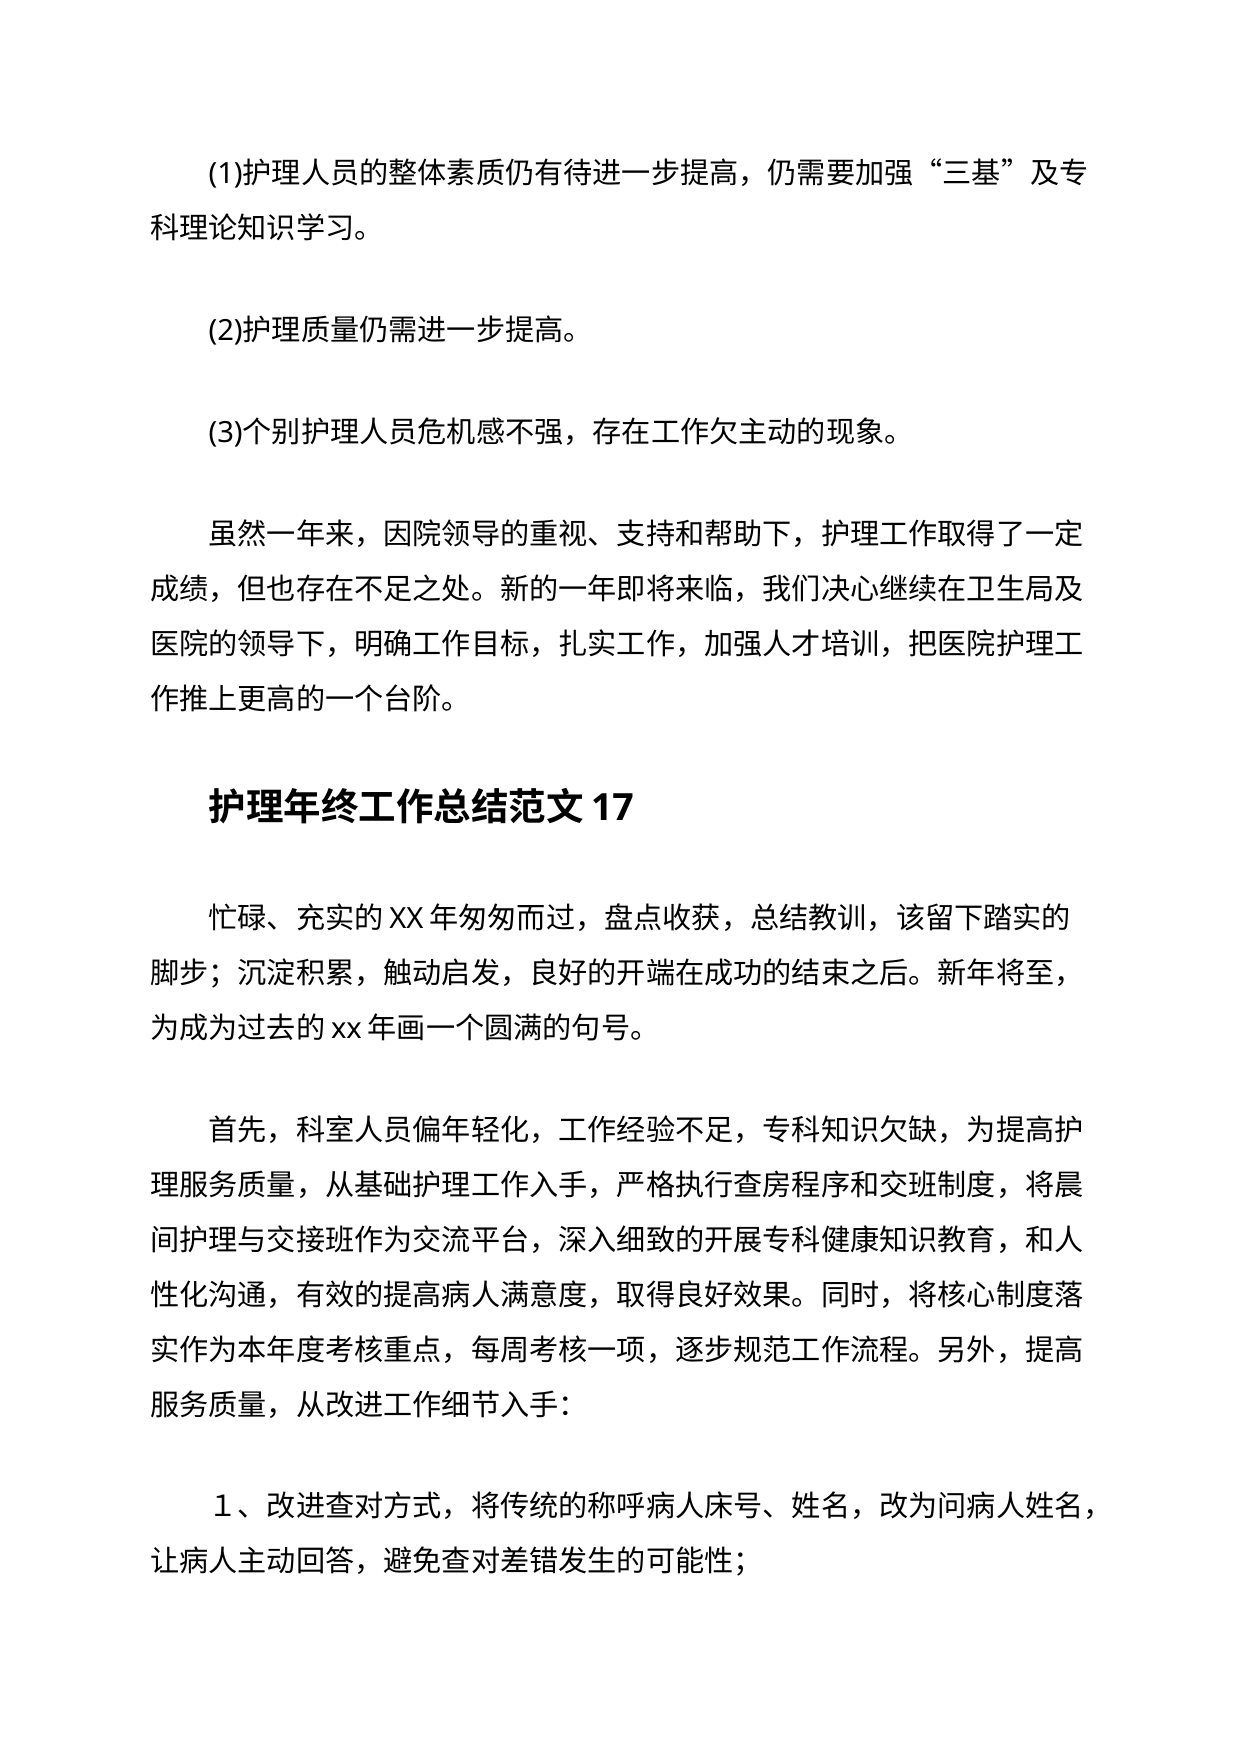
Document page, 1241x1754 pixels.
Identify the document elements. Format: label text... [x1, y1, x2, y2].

text １、改进查对方式，将传统的称呼病人床号、姓名，改为问病人姓名，让病人主动回答，避免查对差错发生的可能性； [150, 1483, 1090, 1580]
text (1)护理人员的整体素质仍有待进一步提高，仍需要加强“三基”及专科理论知识学习。 [150, 150, 1090, 247]
text 首先，科室人员偏年轻化，工作经验不足，专科知识欠缺，为提高护理服务质量，从基础护理工作入手，严格执行查房程序和交班制度，将晨间护理与交接班作为交流平台，深入细致的开展专科健康知识教育，和人性化沟通，有效的提高病人满意度，取得良好效果。同时，将核心制度落实作为本年度考核重点，每周考核一项，逐步规范工作流程。另外，提高服务质量，从改进工作细节入手： [150, 1107, 1090, 1423]
text 忙碌、充实的XX年匆匆而过，盘点收获，总结教训，该留下踏实的脚步；沉淀积累，触动启发，良好的开端在成功的结束之后。新年将至，为成为过去的xx年画一个圆满的句号。 [150, 895, 1090, 1047]
text (2)护理质量仍需进一步提高。 [150, 307, 1090, 349]
text (3)个别护理人员危机感不强，存在工作欠主动的现象。 [150, 409, 1090, 451]
text 护理年终工作总结范文17 [150, 777, 1090, 832]
text 虽然一年来，因院领导的重视、支持和帮助下，护理工作取得了一定成绩，但也存在不足之处。新的一年即将来临，我们决心继续在卫生局及医院的领导下，明确工作目标，扎实工作，加强人才培训，把医院护理工作推上更高的一个台阶。 [150, 511, 1090, 718]
